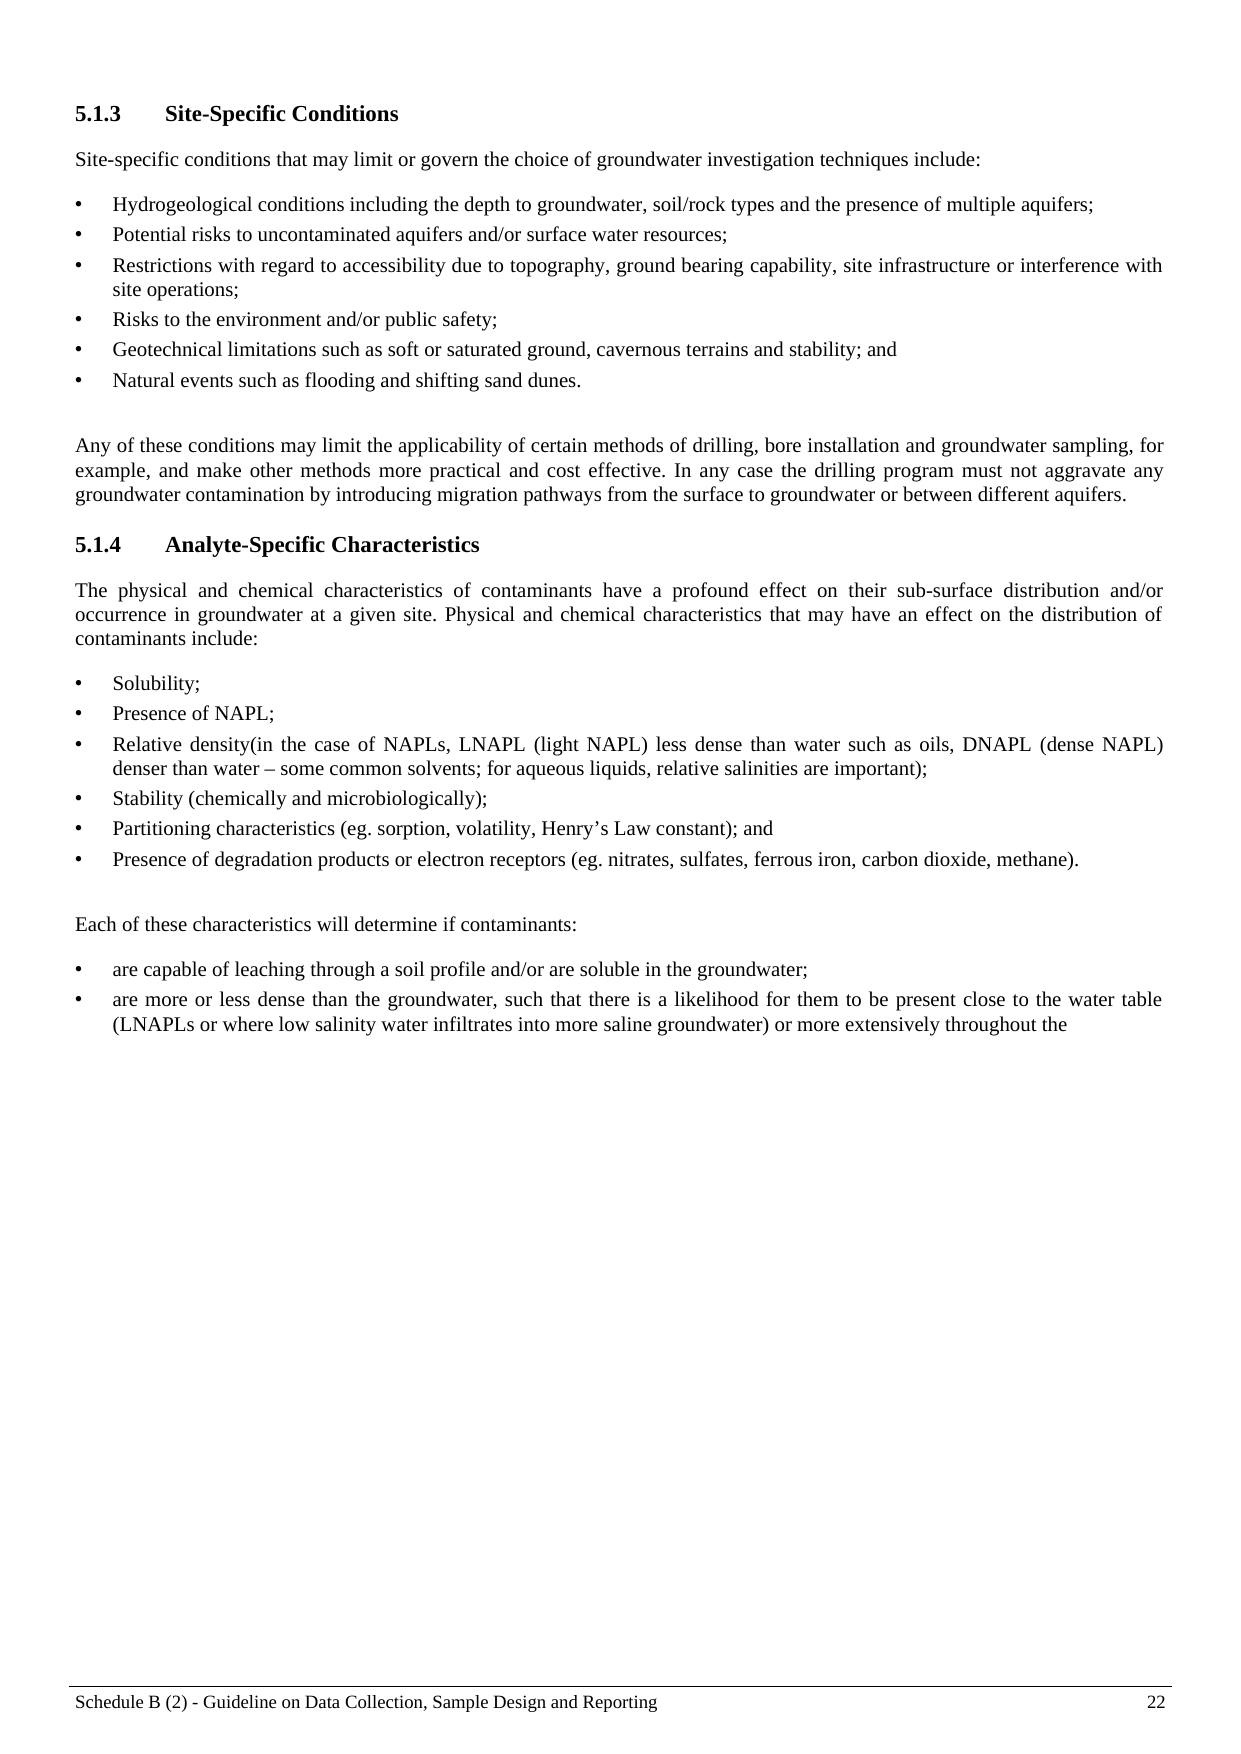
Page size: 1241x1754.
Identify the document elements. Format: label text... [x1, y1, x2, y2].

list Potential risks to uncontaminated aquifers and/or surface water resources; [75, 222, 1165, 246]
list Risks to the environment and/or public safety; [75, 307, 1165, 331]
subtitle 5.1.4 Analyte-Specific Characteristics [75, 531, 1165, 557]
subtitle 5.1.3 Site-Specific Conditions [75, 100, 1165, 126]
list are capable of leaching through a soil profile and/or are soluble in the groundwater; [75, 957, 1165, 981]
text The physical and chemical characteristics of contaminants have a profound effect on their sub-surface distribution and/or occurrence in groundwater at a given site. Physical and chemical characteristics that may have an effect on the distribution of contaminants include: [75, 578, 1165, 650]
list Partitioning characteristics (eg. sorption, volatility, Henry’s Law constant); and [75, 816, 1165, 840]
text Any of these conditions may limit the applicability of certain methods of drilling, bore installation and groundwater sampling, for example, and make other methods more practical and cost effective. In any case the drilling program must not aggravate any groundwater contamination by introducing migration pathways from the surface to groundwater or between different aquifers. [75, 433, 1165, 506]
list Relative density(in the case of NAPLs, LNAPL (light NAPL) less dense than water such as oils, DNAPL (dense NAPL) denser than water – some common solvents; for aqueous liquids, relative salinities are important); [75, 731, 1165, 779]
list are more or less dense than the groundwater, such that there is a likelihood for them to be present close to the water table (LNAPLs or where low salinity water infiltrates into more saline groundwater) or more extensively throughout the [75, 987, 1165, 1036]
list Presence of degradation products or electron receptors (eg. nitrates, sulfates, ferrous iron, carbon dioxide, methane). [75, 846, 1165, 871]
list Restrictions with regard to accessibility due to topography, ground bearing capability, site infrastructure or interference with site operations; [75, 253, 1165, 301]
list Solubility; [75, 671, 1165, 695]
list Natural events such as flooding and shifting sand dunes. [75, 368, 1165, 392]
text Site-specific conditions that may limit or govern the choice of groundwater investigation techniques include: [75, 147, 1165, 171]
list Presence of NAPL; [75, 701, 1165, 725]
text Each of these characteristics will determine if contaminants: [75, 912, 1165, 936]
list Stability (chemically and microbiologically); [75, 786, 1165, 810]
list Hydrogeological conditions including the depth to groundwater, soil/rock types and the presence of multiple aquifers; [75, 192, 1165, 216]
list Geotechnical limitations such as soft or saturated ground, cavernous terrains and stability; and [75, 337, 1165, 361]
